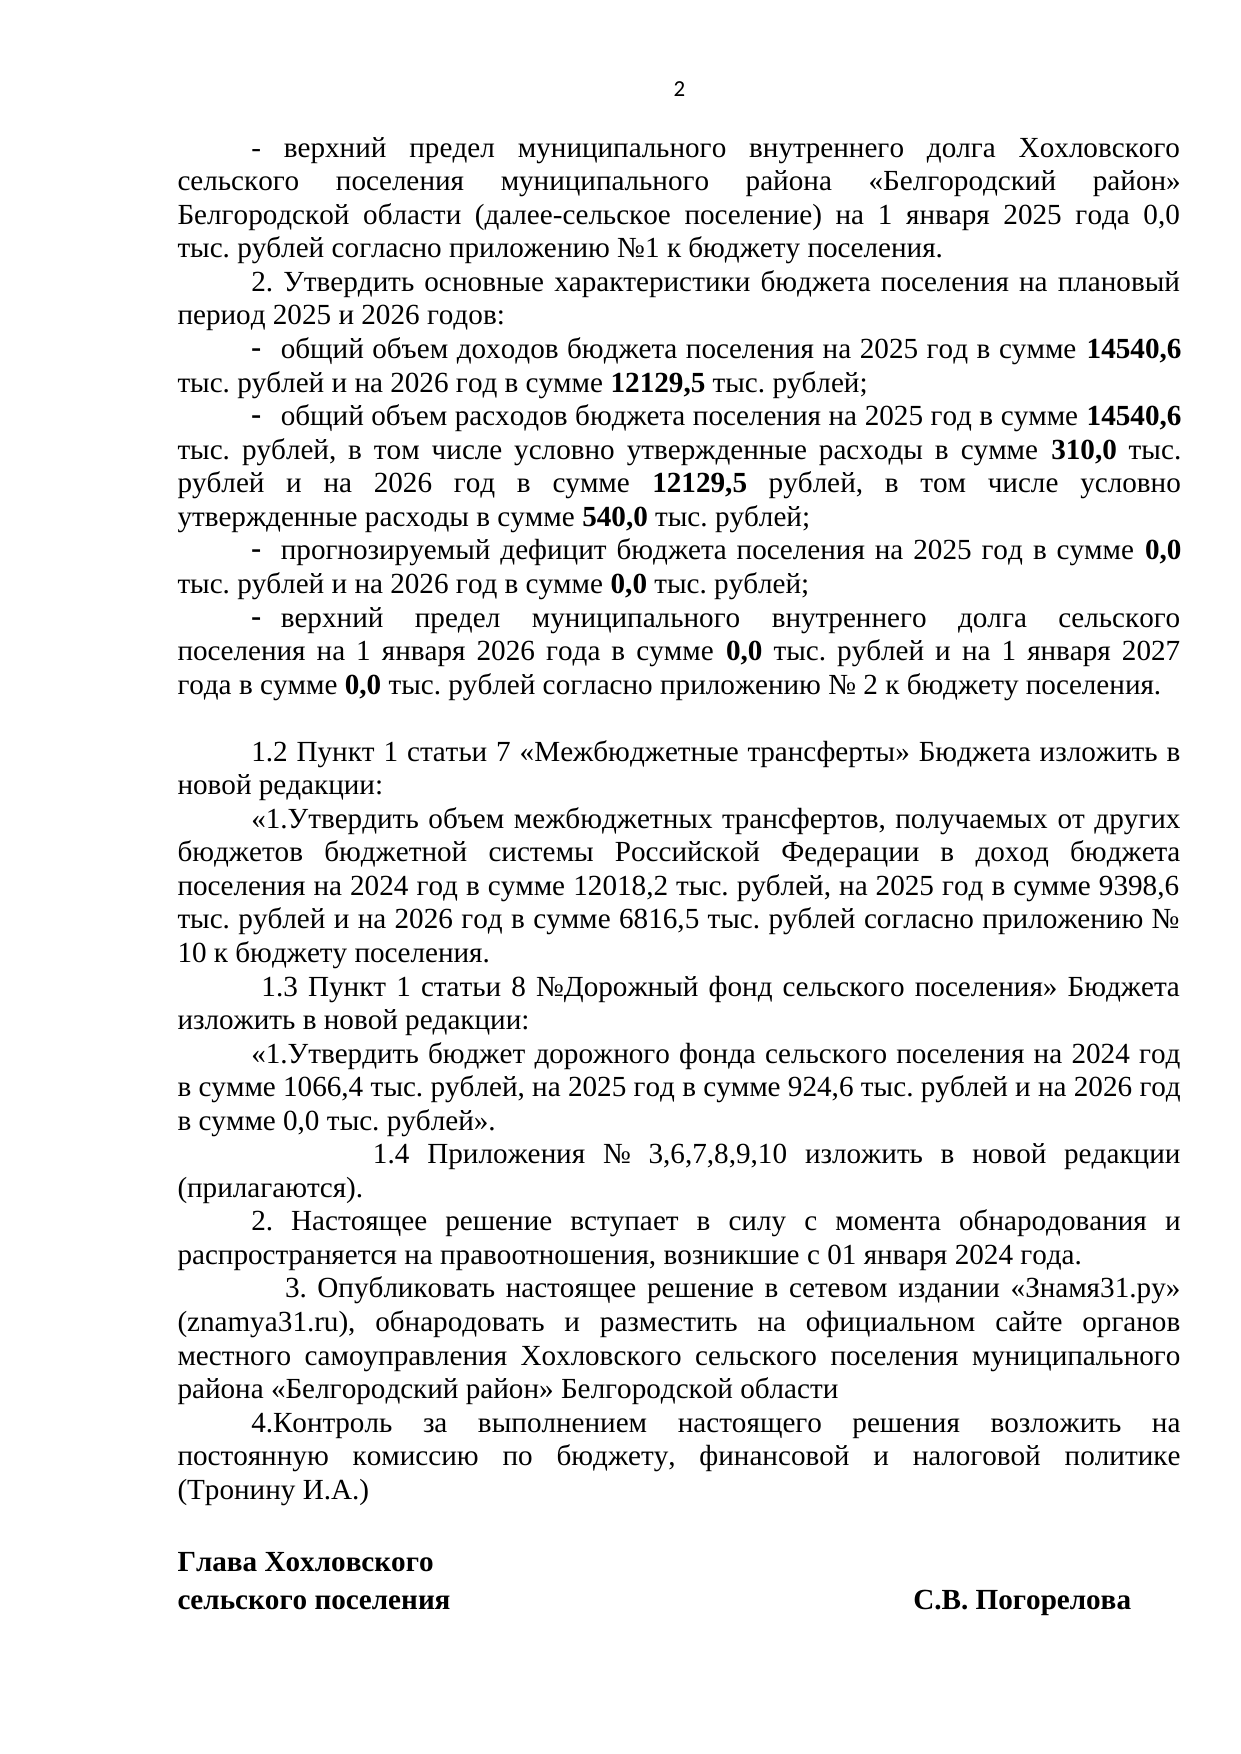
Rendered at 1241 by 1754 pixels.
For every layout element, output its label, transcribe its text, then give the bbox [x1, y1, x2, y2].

text 4.Контроль за выполнением настоящего решения возложить на постоянную комиссию по бюджету, финансовой и налоговой политике (Тронину И.А.) [177, 1405, 1181, 1505]
text сельского поселения С.В. Погорелова [177, 1582, 1181, 1616]
text 1.3 Пункт 1 статьи 8 №Дорожный фонд сельского поселения» Бюджета изложить в новой редакции: [177, 969, 1181, 1036]
text «1.Утвердить объем межбюджетных трансфертов, получаемых от других бюджетов бюджетной системы Российской Федерации в доход бюджета поселения на 2024 год в сумме 12018,2 тыс. рублей, на 2025 год в сумме 9398,6 тыс. рублей и на 2026 год в сумме 6816,5 тыс. рублей согласно приложению № 10 к бюджету поселения. [177, 801, 1181, 969]
text «1.Утвердить бюджет дорожного фонда сельского поселения на 2024 год в сумме 1066,4 тыс. рублей, на 2025 год в сумме 924,6 тыс. рублей и на 2026 год в сумме 0,0 тыс. рублей». [177, 1036, 1181, 1136]
text 1.2 Пункт 1 статьи 7 «Межбюджетные трансферты» Бюджета изложить в новой редакции: [177, 734, 1181, 801]
text 1.4 Приложения № 3,6,7,8,9,10 изложить в новой редакции (прилагаются). [177, 1136, 1181, 1203]
list прогнозируемый дефицит бюджета поселения на 2025 год в сумме 0,0 тыс. рублей и на 2026 год в сумме 0,0 тыс. рублей; [177, 532, 1181, 600]
text 2. Настоящее решение вступает в силу с момента обнародования и распространяется на правоотношения, возникшие с 01 января 2024 года. [177, 1203, 1181, 1271]
list общий объем расходов бюджета поселения на 2025 год в сумме 14540,6 тыс. рублей, в том числе условно утвержденные расходы в сумме 310,0 тыс. рублей и на 2026 год в сумме 12129,5 рублей, в том числе условно утвержденные расходы в сумме 540,0 тыс. рублей; [177, 398, 1181, 532]
text Глава Хохловского [177, 1544, 1181, 1577]
list общий объем доходов бюджета поселения на 2025 год в сумме 14540,6 тыс. рублей и на 2026 год в сумме 12129,5 тыс. рублей; [177, 331, 1181, 398]
list верхний предел муниципального внутреннего долга сельского поселения на 1 января 2026 года в сумме 0,0 тыс. рублей и на 1 января 2027 года в сумме 0,0 тыс. рублей согласно приложению № 2 к бюджету поселения. [177, 600, 1181, 700]
text - верхний предел муниципального внутреннего долга Хохловского сельского поселения муниципального района «Белгородский район» Белгородской области (далее-сельское поселение) на 1 января 2025 года 0,0 тыс. рублей согласно приложению №1 к бюджету поселения. [177, 130, 1181, 264]
text 3. Опубликовать настоящее решение в сетевом издании «Знамя31.ру» (znamya31.ru), обнародовать и разместить на официальном сайте органов местного самоуправления Хохловского сельского поселения муниципального района «Белгородский район» Белгородской области [177, 1271, 1181, 1405]
text 2. Утвердить основные характеристики бюджета поселения на плановый период 2025 и 2026 годов: [177, 264, 1181, 331]
